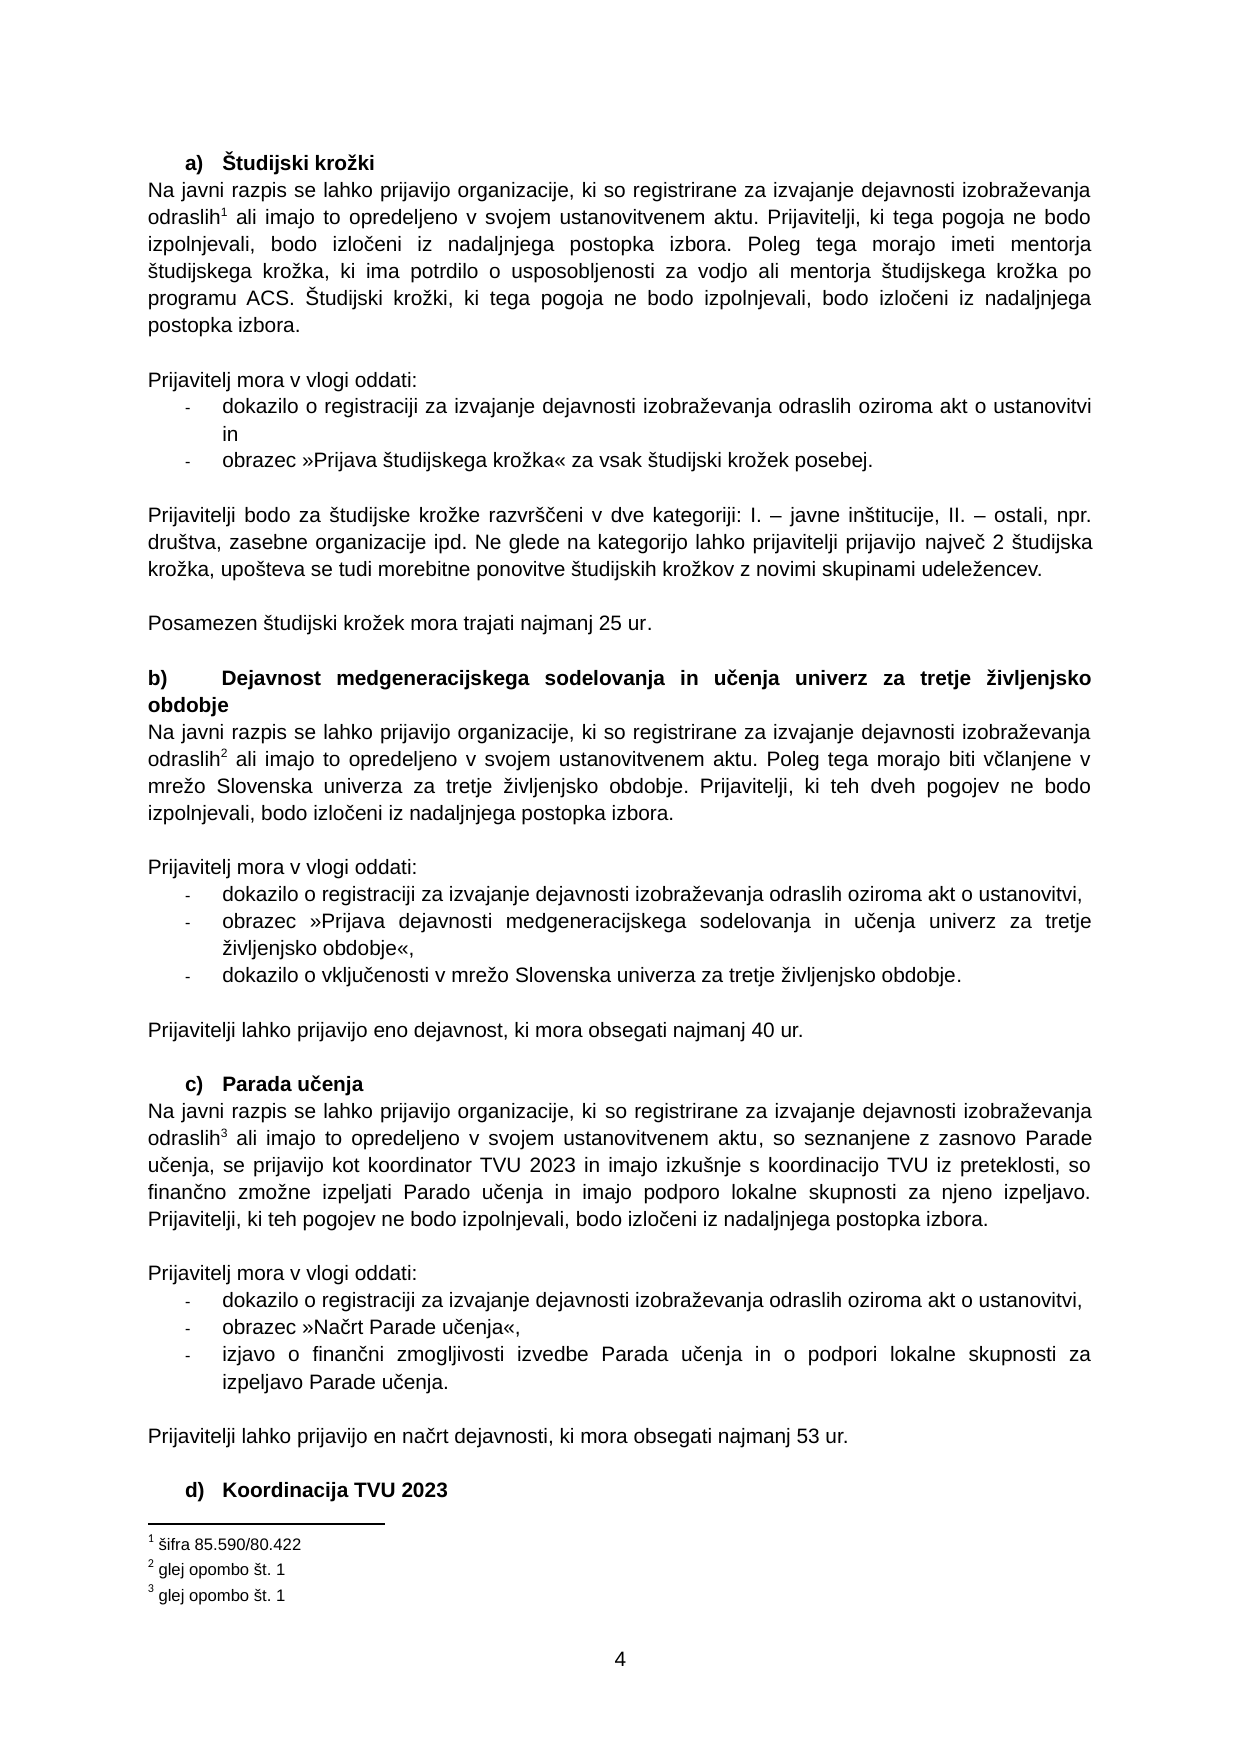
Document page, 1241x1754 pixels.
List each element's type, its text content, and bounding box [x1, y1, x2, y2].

list Študijski krožki [185, 148, 1093, 175]
text Na javni razpis se lahko prijavijo organizacije, ki so registrirane za izvajanje dejavnosti izobraževanja odraslih ali imajo to opredeljeno v svojem ustanovitvenem aktu, so seznanjene z zasnovo Parade učenja, se prijavijo kot koordinator TVU 2023 in imajo izkušnje s koordinacijo TVU iz preteklosti, so finančno zmožne izpeljati Parado učenja in imajo podporo lokalne skupnosti za njeno izpeljavo. Prijavitelji, ki teh pogojev ne bodo izpolnjevali, bodo izločeni iz nadaljnjega postopka izbora. [148, 1096, 1093, 1231]
text Na javni razpis se lahko prijavijo organizacije, ki so registrirane za izvajanje dejavnosti izobraževanja odraslih ali imajo to opredeljeno v svojem ustanovitvenem aktu. Prijavitelji, ki tega pogoja ne bodo izpolnjevali, bodo izločeni iz nadaljnjega postopka izbora. Poleg tega morajo imeti mentorja študijskega krožka, ki ima potrdilo o usposobljenosti za vodjo ali mentorja študijskega krožka po programu ACS. Študijski krožki, ki tega pogoja ne bodo izpolnjevali, bodo izločeni iz nadaljnjega postopka izbora. [148, 175, 1093, 337]
text Posamezen študijski krožek mora trajati najmanj 25 ur. [148, 608, 1093, 635]
text Prijavitelj mora v vlogi oddati: [148, 852, 1093, 879]
list Parada učenja [185, 1068, 1093, 1096]
text Prijavitelji lahko prijavijo eno dejavnost, ki mora obsegati najmanj 40 ur. [148, 1014, 1093, 1041]
list dokazilo o registraciji za izvajanje dejavnosti izobraževanja odraslih oziroma akt o ustanovitvi in [185, 391, 1093, 446]
text Prijavitelji bodo za študijske krožke razvrščeni v dve kategoriji: I. – javne inštitucije, II. – ostali, npr. društva, zasebne organizacije ipd. Ne glede na kategorijo lahko prijavitelji prijavijo največ 2 študijska krožka, upošteva se tudi morebitne ponovitve študijskih krožkov z novimi skupinami udeležencev. [148, 500, 1093, 581]
list obrazec »Načrt Parade učenja«, [185, 1312, 1093, 1339]
list dokazilo o vključenosti v mrežo Slovenska univerza za tretje življenjsko obdobje. [185, 960, 1093, 987]
list Dejavnost medgeneracijskega sodelovanja in učenja univerz za tretje življenjsko obdobje [148, 662, 1093, 716]
list obrazec »Prijava dejavnosti medgeneracijskega sodelovanja in učenja univerz za tretje življenjsko obdobje«, [185, 906, 1093, 960]
text Prijavitelj mora v vlogi oddati: [148, 364, 1093, 391]
text Prijavitelj mora v vlogi oddati: [148, 1258, 1093, 1285]
text Na javni razpis se lahko prijavijo organizacije, ki so registrirane za izvajanje dejavnosti izobraževanja odraslih ali imajo to opredeljeno v svojem ustanovitvenem aktu. Poleg tega morajo biti včlanjene v mrežo Slovenska univerza za tretje življenjsko obdobje. Prijavitelji, ki teh dveh pogojev ne bodo izpolnjevali, bodo izločeni iz nadaljnjega postopka izbora. [148, 716, 1093, 825]
list izjavo o finančni zmogljivosti izvedbe Parada učenja in o podpori lokalne skupnosti za izpeljavo Parade učenja. [185, 1339, 1093, 1393]
list dokazilo o registraciji za izvajanje dejavnosti izobraževanja odraslih oziroma akt o ustanovitvi, [185, 1285, 1093, 1312]
text Prijavitelji lahko prijavijo en načrt dejavnosti, ki mora obsegati najmanj 53 ur. [148, 1421, 1093, 1448]
list Koordinacija TVU 2023 [185, 1475, 1093, 1502]
list obrazec »Prijava študijskega krožka« za vsak študijski krožek posebej. [185, 446, 1093, 473]
list dokazilo o registraciji za izvajanje dejavnosti izobraževanja odraslih oziroma akt o ustanovitvi, [185, 879, 1093, 906]
